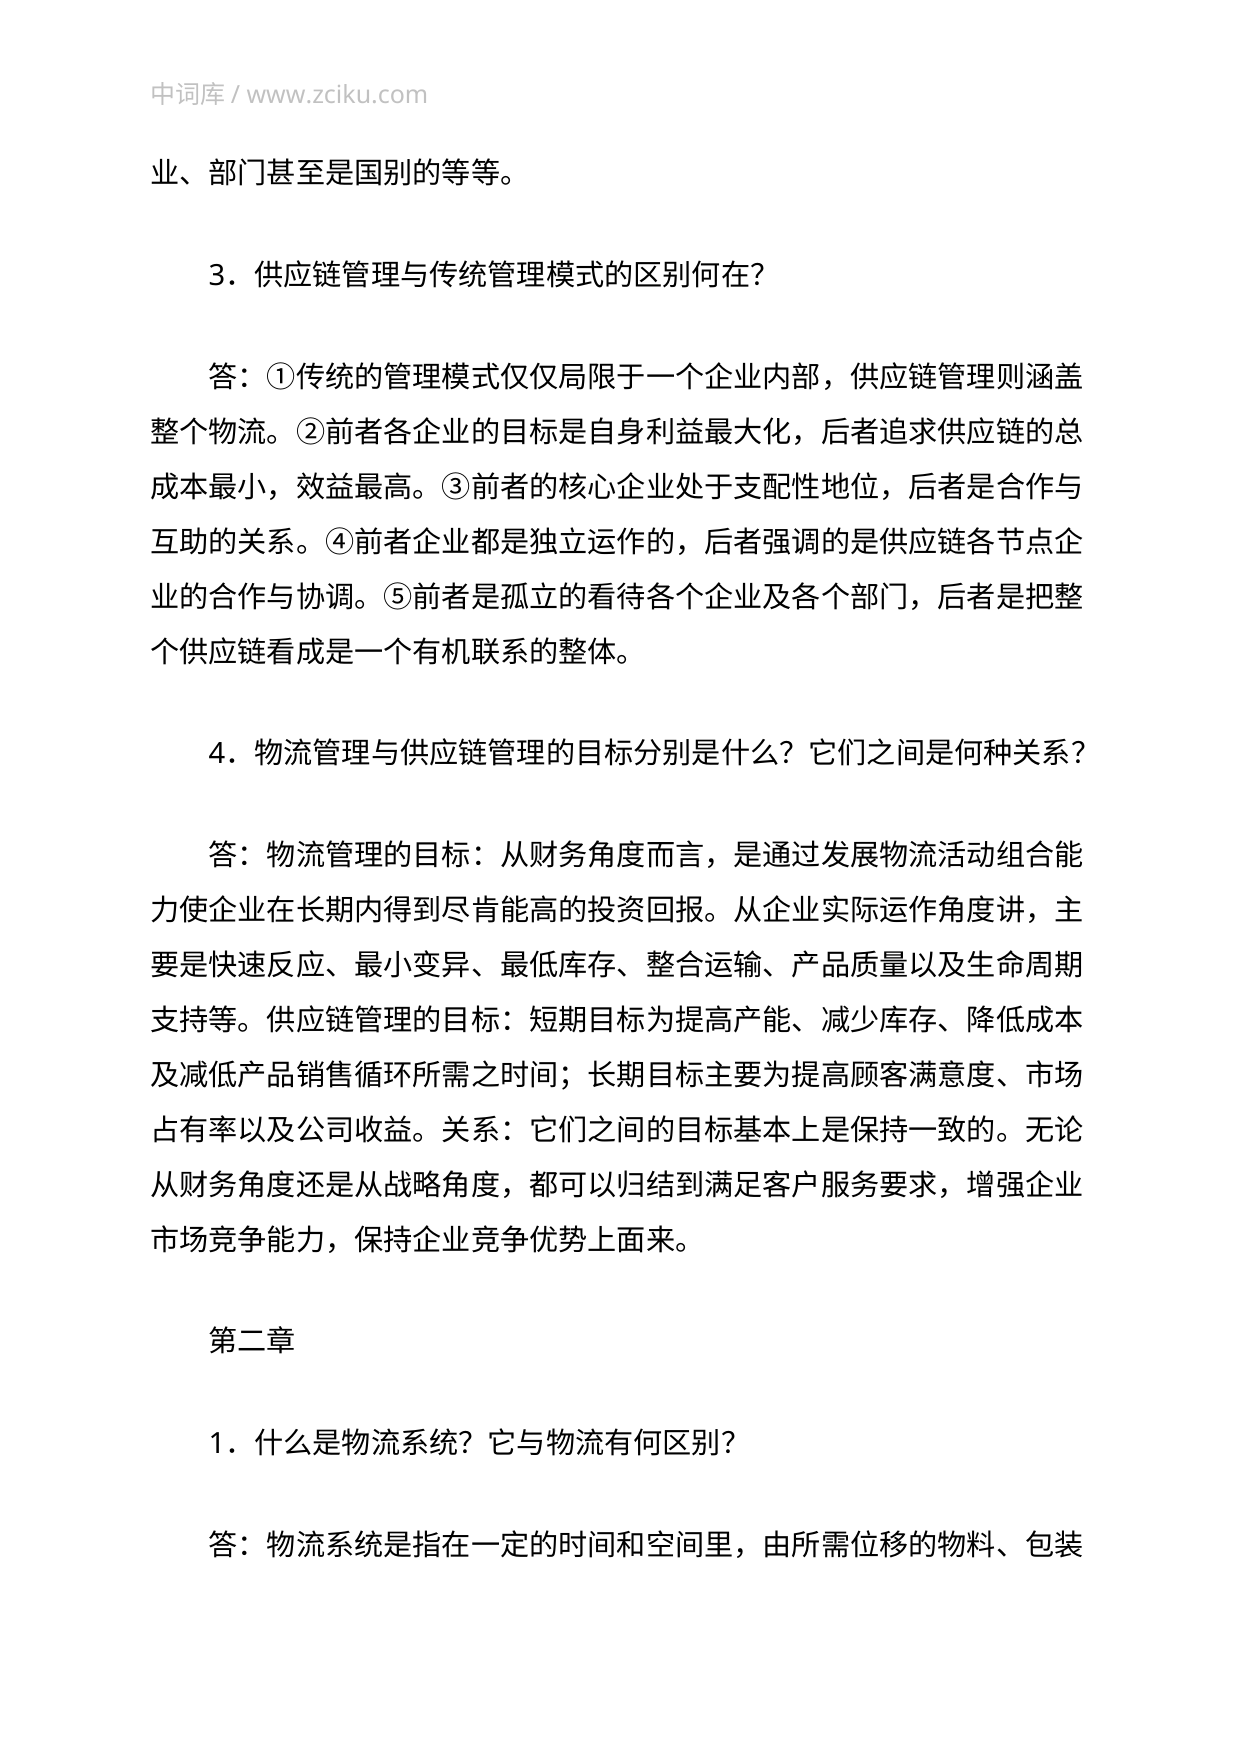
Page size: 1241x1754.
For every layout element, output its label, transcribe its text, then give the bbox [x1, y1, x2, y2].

text 答：物流管理的目标：从财务角度而言，是通过发展物流活动组合能力使企业在长期内得到尽肯能高的投资回报。从企业实际运作角度讲，主要是快速反应、最小变异、最低库存、整合运输、产品质量以及生命周期支持等。供应链管理的目标：短期目标为提高产能、减少库存、降低成本及减低产品销售循环所需之时间；长期目标主要为提高顾客满意度、市场占有率以及公司收益。关系：它们之间的目标基本上是保持一致的。无论从财务角度还是从战略角度，都可以归结到满足客户服务要求，增强企业市场竞争能力，保持企业竞争优势上面来。 [150, 832, 1090, 1258]
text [150, 150, 1090, 192]
text 3．供应链管理与传统管理模式的区别何在？ [150, 252, 1090, 294]
text 1．什么是物流系统？它与物流有何区别？ [150, 1420, 1090, 1462]
text 答：①传统的管理模式仅仅局限于一个企业内部，供应链管理则涵盖整个物流。②前者各企业的目标是自身利益最大化，后者追求供应链的总成本最小，效益最高。③前者的核心企业处于支配性地位，后者是合作与互助的关系。④前者企业都是独立运作的，后者强调的是供应链各节点企业的合作与协调。⑤前者是孤立的看待各个企业及各个部门，后者是把整个供应链看成是一个有机联系的整体。 [150, 354, 1090, 671]
text 第二章 [150, 1318, 1090, 1360]
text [150, 1522, 1090, 1564]
text 4．物流管理与供应链管理的目标分别是什么？它们之间是何种关系？ [150, 730, 1090, 772]
